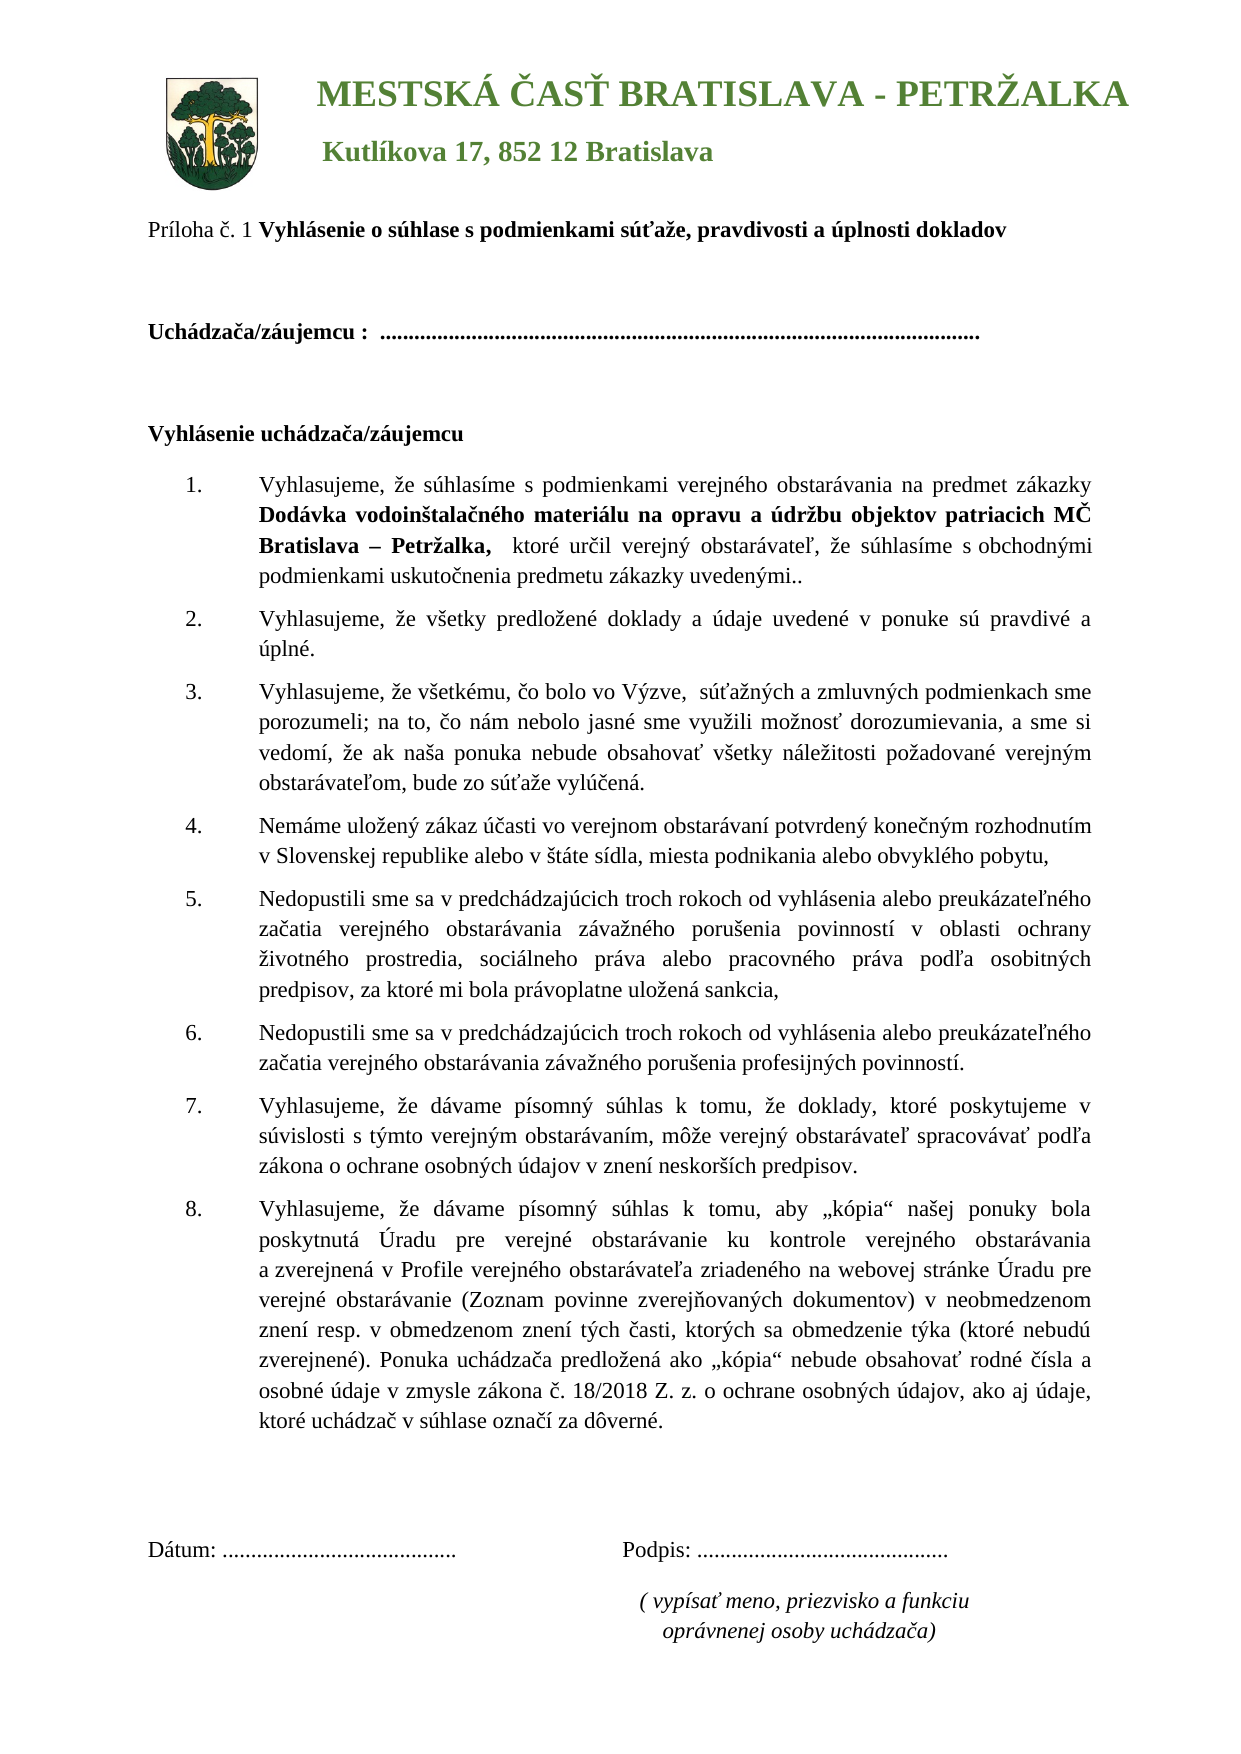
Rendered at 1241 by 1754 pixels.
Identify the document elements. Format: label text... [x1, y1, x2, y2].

text Dátum: ......................................... Podpis: ............................................ [148, 1536, 1093, 1562]
list Vyhlasujeme, že všetky predložené doklady a údaje uvedené v ponuke sú pravdivé a úplné. [185, 605, 1093, 662]
text oprávnenej osoby uchádzača) [148, 1617, 1093, 1643]
text ( vypísať meno, priezvisko a funkciu [148, 1587, 1093, 1613]
picture [164, 76, 259, 191]
text Uchádzača/záujemcu : ......................................................................................................... [148, 318, 1093, 344]
text Vyhlásenie uchádzača/záujemcu [148, 420, 1093, 447]
text Príloha č. 1 Vyhlásenie o súhlase s podmienkami súťaže, pravdivosti a úplnosti dokladov [148, 216, 1093, 242]
list Nedopustili sme sa v predchádzajúcich troch rokoch od vyhlásenia alebo preukázateľného začatia verejného obstarávania závažného porušenia povinností v oblasti ochrany životného prostredia, sociálneho práva alebo pracovného práva podľa osobitných predpisov, za ktoré mi bola právoplatne uložená sankcia, [185, 885, 1093, 1002]
list Vyhlasujeme, že všetkému, čo bolo vo Výzve, súťažných a zmluvných podmienkach sme porozumeli; na to, čo nám nebolo jasné sme využili možnosť dorozumievania, a sme si vedomí, že ak naša ponuka nebude obsahovať všetky náležitosti požadované verejným obstarávateľom, bude zo súťaže vylúčená. [185, 678, 1093, 795]
list Vyhlasujeme, že dávame písomný súhlas k tomu, že doklady, ktoré poskytujeme v súvislosti s týmto verejným obstarávaním, môže verejný obstarávateľ spracovávať podľa zákona o ochrane osobných údajov v znení neskorších predpisov. [185, 1092, 1093, 1179]
list Nedopustili sme sa v predchádzajúcich troch rokoch od vyhlásenia alebo preukázateľného začatia verejného obstarávania závažného porušenia profesijných povinností. [185, 1019, 1093, 1075]
list Vyhlasujeme, že súhlasíme s podmienkami verejného obstarávania na predmet zákazky Dodávka vodoinštalačného materiálu na opravu a údržbu objektov patriacich MČ Bratislava – Petržalka, ktoré určil verejný obstarávateľ, že súhlasíme s obchodnými podmienkami uskutočnenia predmetu zákazky uvedenými.. [185, 471, 1093, 588]
list Nemáme uložený zákaz účasti vo verejnom obstarávaní potvrdený konečným rozhodnutím v Slovenskej republike alebo v štáte sídla, miesta podnikania alebo obvyklého pobytu, [185, 812, 1093, 868]
list Vyhlasujeme, že dávame písomný súhlas k tomu, aby „kópia“ našej ponuky bola poskytnutá Úradu pre verejné obstarávanie ku kontrole verejného obstarávania a zverejnená v Profile verejného obstarávateľa zriadeného na webovej stránke Úradu pre verejné obstarávanie (Zoznam povinne zverejňovaných dokumentov) v neobmedzenom znení resp. v obmedzenom znení tých časti, ktorých sa obmedzenie týka (ktoré nebudú zverejnené). Ponuka uchádzača predložená ako „kópia“ nebude obsahovať rodné čísla a osobné údaje v zmysle zákona č. 18/2018 Z. z. o ochrane osobných údajov, ako aj údaje, ktoré uchádzač v súhlase označí za dôverné. [185, 1195, 1093, 1433]
